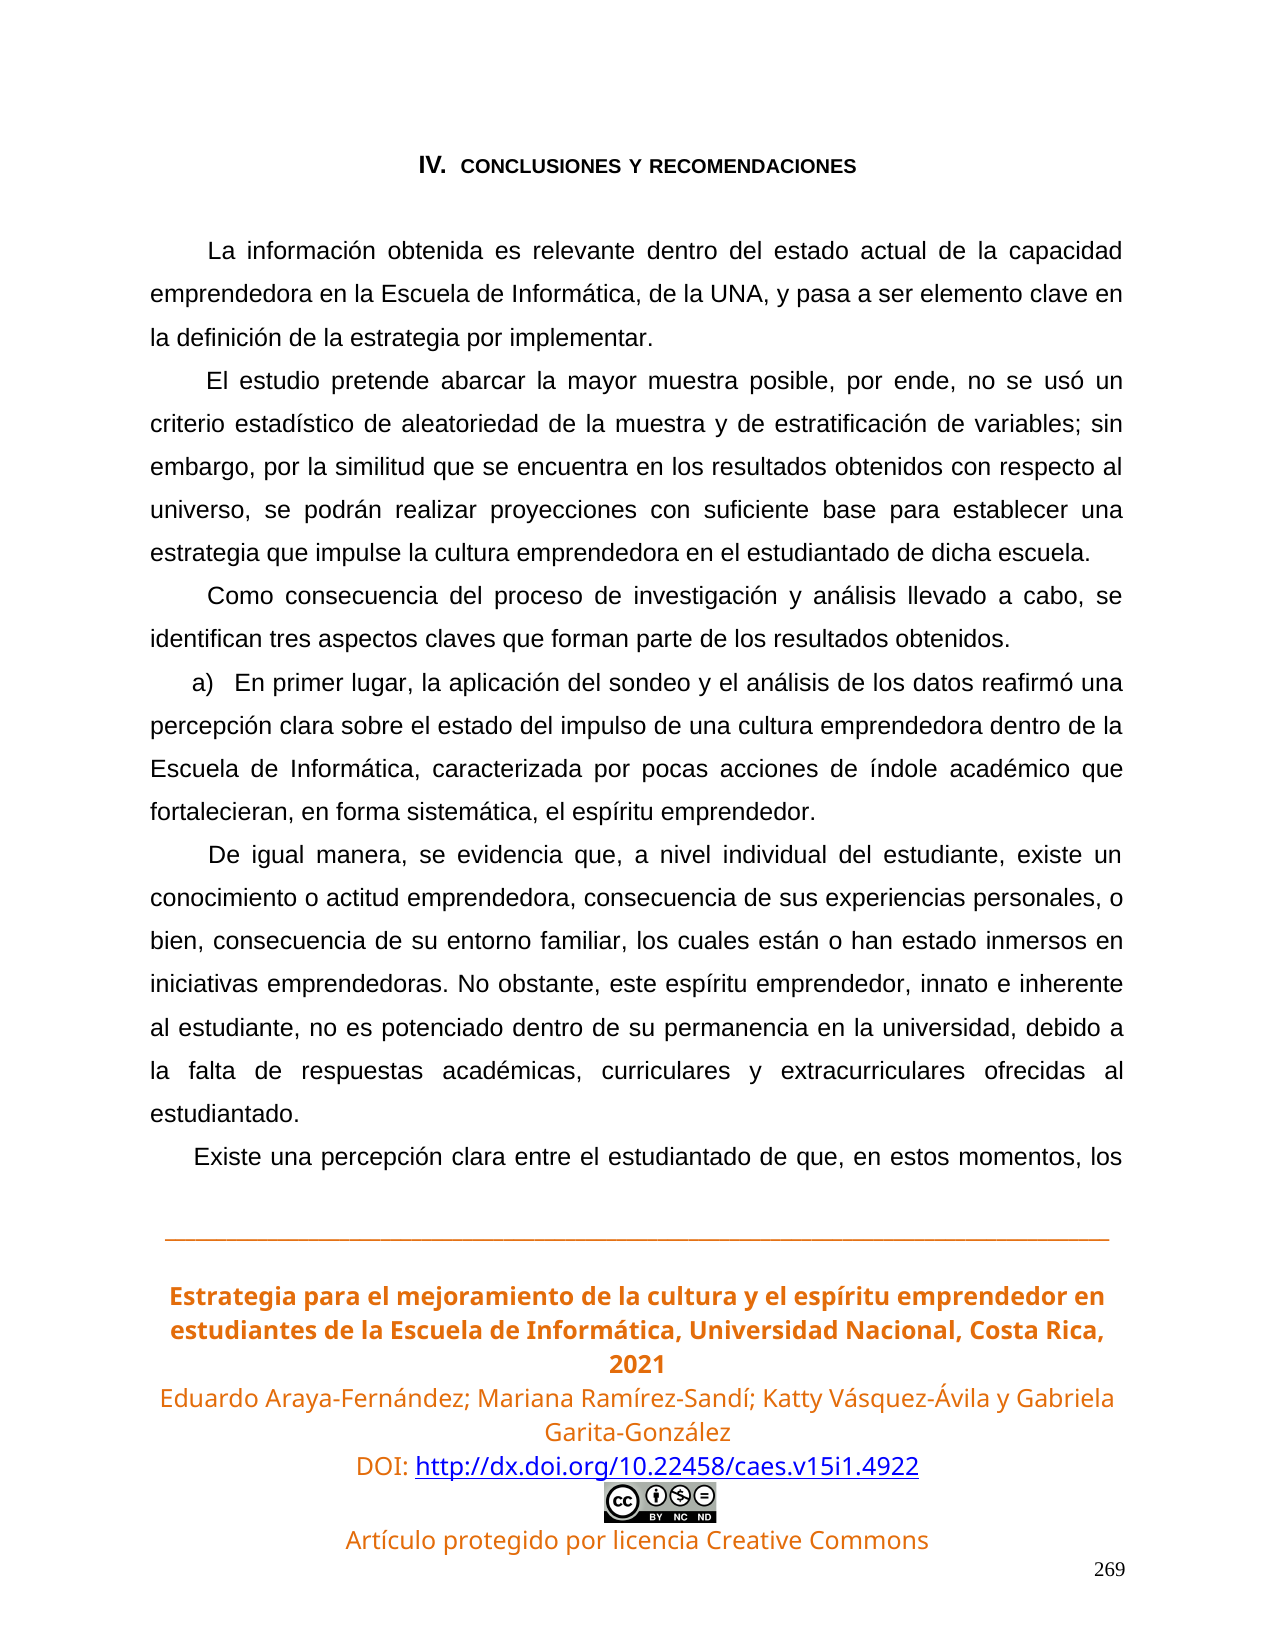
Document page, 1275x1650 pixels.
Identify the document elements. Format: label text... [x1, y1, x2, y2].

subtitle conclusiones y recomendaciones [150, 150, 1125, 179]
text Como consecuencia del proceso de investigación y análisis llevado a cabo, se identifican tres aspectos claves que forman parte de los resultados obtenidos. [150, 581, 1125, 653]
text El estudio pretende abarcar la mayor muestra posible, por ende, no se usó un criterio estadístico de aleatoriedad de la muestra y de estratificación de variables; sin embargo, por la similitud que se encuentra en los resultados obtenidos con respecto al universo, se podrán realizar proyecciones con suficiente base para establecer una estrategia que impulse la cultura emprendedora en el estudiantado de dicha escuela. [150, 366, 1125, 567]
text La información obtenida es relevante dentro del estado actual de la capacidad emprendedora en la Escuela de Informática, de la UNA, y pasa a ser elemento clave en la definición de la estrategia por implementar. [150, 236, 1125, 351]
text De igual manera, se evidencia que, a nivel individual del estudiante, existe un conocimiento o actitud emprendedora, consecuencia de sus experiencias personales, o bien, consecuencia de su entorno familiar, los cuales están o han estado inmersos en iniciativas emprendedoras. No obstante, este espíritu emprendedor, innato e inherente al estudiante, no es potenciado dentro de su permanencia en la universidad, debido a la falta de respuestas académicas, curriculares y extracurriculares ofrecidas al estudiantado. [150, 840, 1125, 1127]
text a) En primer lugar, la aplicación del sondeo y el análisis de los datos reafirmó una percepción clara sobre el estado del impulso de una cultura emprendedora dentro de la Escuela de Informática, caracterizada por pocas acciones de índole académico que fortalecieran, en forma sistemática, el espíritu emprendedor. [150, 667, 1125, 826]
picture [604, 1482, 717, 1523]
